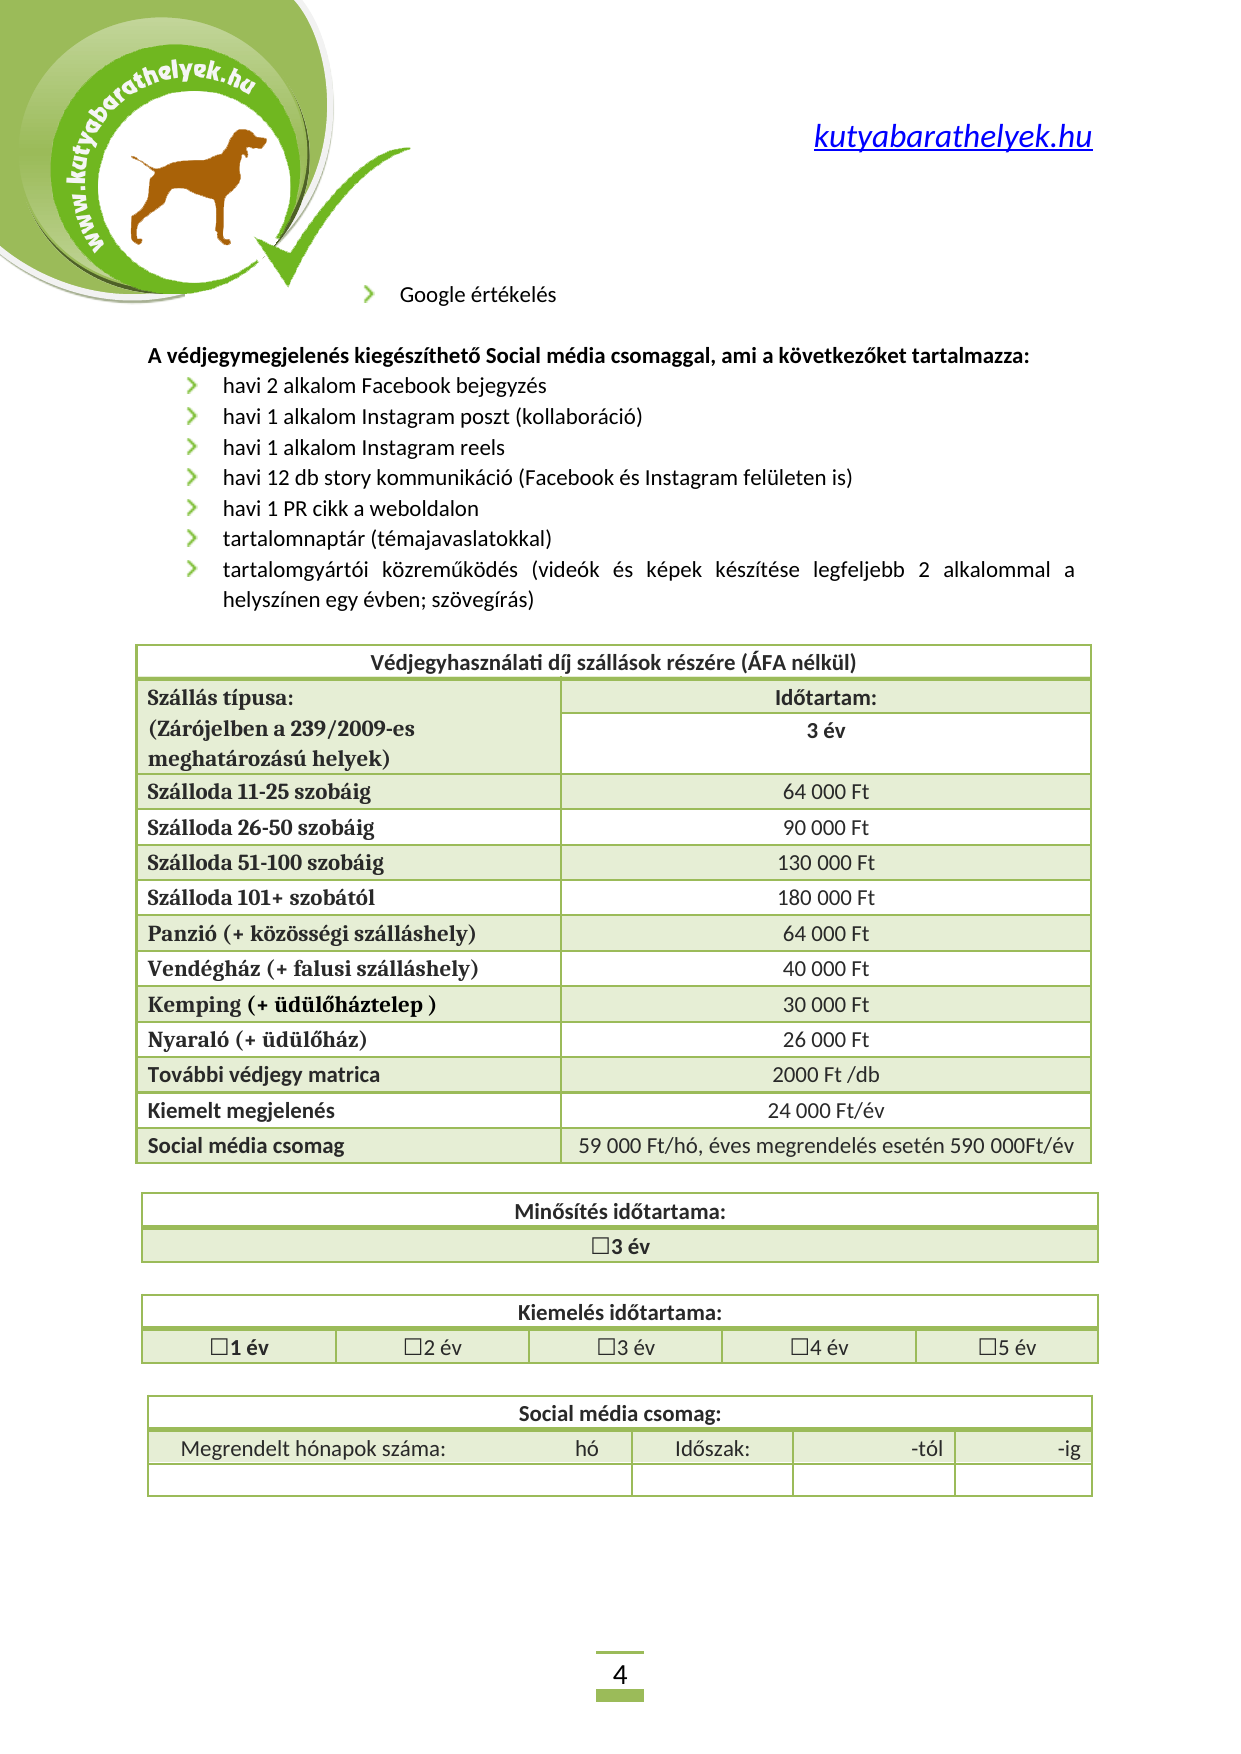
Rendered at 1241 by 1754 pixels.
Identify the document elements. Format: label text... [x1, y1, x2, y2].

list tartalomnaptár (témajavaslatokkal) [185, 522, 1077, 552]
table_cell 90 000 Ft [562, 810, 1090, 843]
table_cell Időszak: [633, 1432, 792, 1462]
table_cell [956, 1465, 1091, 1495]
table_cell -ig [956, 1432, 1091, 1462]
picture [47, 42, 411, 292]
table_cell 64 000 Ft [562, 916, 1090, 950]
table_cell Szálloda 51-100 szobáig [138, 846, 560, 879]
table_header Védjegyhasználati díj szállások részére (ÁFA nélkül) [138, 646, 1090, 676]
table_cell [149, 1465, 631, 1495]
table_cell 3 év [530, 1331, 721, 1362]
table_cell 64 000 Ft [562, 775, 1090, 808]
picture [186, 407, 198, 425]
table_cell Szállás típusa: (Zárójelben a 239/2009-es meghatározású helyek) [138, 681, 560, 773]
table_cell További védjegy matrica [138, 1058, 560, 1091]
table_cell 24 000 Ft/év [562, 1094, 1090, 1127]
table_cell 5 év [917, 1331, 1097, 1362]
table_cell 2000 Ft /db [562, 1058, 1090, 1091]
table_cell 1 év [143, 1331, 335, 1362]
picture [186, 529, 198, 547]
table_cell Kemping (+ üdülőháztelep ) [138, 987, 560, 1021]
list havi 1 alkalom Instagram poszt (kollaboráció) [185, 399, 1077, 430]
picture [357, 285, 370, 303]
table_cell 30 000 Ft [562, 987, 1090, 1021]
table_cell 40 000 Ft [562, 952, 1090, 985]
list havi 1 alkalom Instagram reels [185, 430, 1077, 461]
list havi 12 db story kommunikáció (Facebook és Instagram felületen is) [185, 461, 1077, 491]
table_header Social média csomag: [149, 1397, 1091, 1427]
list tartalomgyártói közreműködés (videók és képek készítése legfeljebb 2 alkalommal a helyszínen egy évben; szövegírás) [185, 552, 1077, 613]
table_cell Social média csomag [138, 1129, 560, 1162]
table_cell 59 000 Ft/hó, éves megrendelés esetén 590 000Ft/év [562, 1129, 1090, 1162]
picture [186, 499, 198, 516]
text A védjegymegjelenés kiegészíthető Social média csomaggal, ami a következőket tartalmazza: [148, 338, 1077, 369]
table_cell Nyaraló (+ üdülőház) [138, 1023, 560, 1056]
table_cell 3 év [143, 1230, 1097, 1261]
table_cell 180 000 Ft [562, 881, 1090, 914]
list Google értékelés [185, 277, 1077, 308]
table_cell 3 év [562, 714, 1090, 773]
table_cell [633, 1465, 792, 1495]
table_cell -tól [794, 1432, 954, 1462]
picture [186, 438, 198, 455]
list havi 2 alkalom Facebook bejegyzés [185, 369, 1077, 399]
table_cell Kiemelt megjelenés [138, 1094, 560, 1127]
table_cell 26 000 Ft [562, 1023, 1090, 1056]
table_cell 4 év [723, 1331, 915, 1362]
table_cell Szálloda 26-50 szobáig [138, 810, 560, 843]
table_cell Vendégház (+ falusi szálláshely) [138, 952, 560, 985]
picture [186, 468, 198, 486]
list havi 1 PR cikk a weboldalon [185, 491, 1077, 522]
table_header Minősítés időtartama: [143, 1194, 1097, 1225]
table_cell Megrendelt hónapok száma: hó [149, 1432, 631, 1462]
table_cell Időtartam: [562, 681, 1090, 712]
table_cell Szálloda 11-25 szobáig [138, 775, 560, 808]
table_cell 130 000 Ft [562, 846, 1090, 879]
picture [186, 560, 198, 577]
table_cell Szálloda 101+ szobától [138, 881, 560, 914]
picture [186, 377, 198, 394]
table_cell Panzió (+ közösségi szálláshely) [138, 916, 560, 950]
table_cell [794, 1465, 954, 1495]
table_header Kiemelés időtartama: [143, 1296, 1097, 1326]
table_cell 2 év [337, 1331, 528, 1362]
